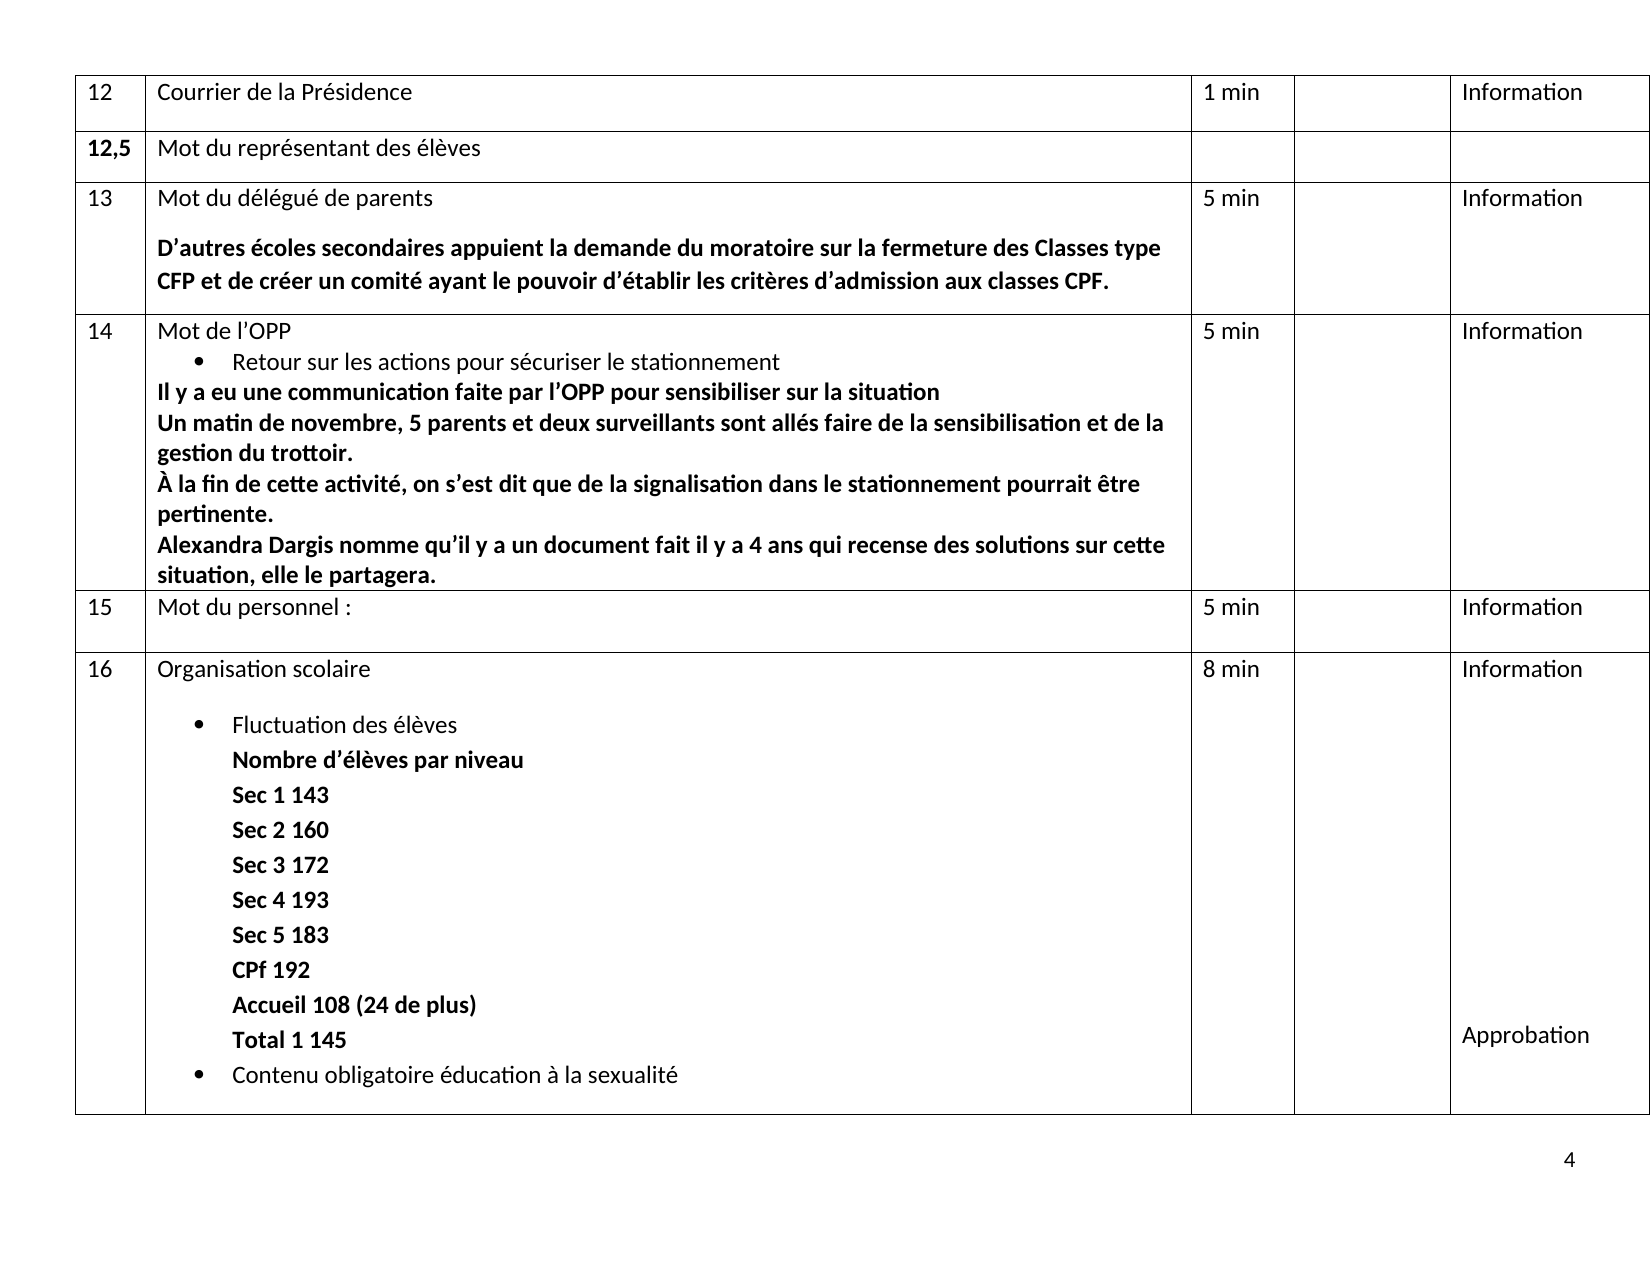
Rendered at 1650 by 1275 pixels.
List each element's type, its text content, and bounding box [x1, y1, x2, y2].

table_cell Information [1451, 591, 1649, 652]
table_cell 12 [76, 76, 145, 131]
table_cell 12,5 [76, 132, 145, 182]
table_cell [1295, 315, 1450, 590]
table_cell [1295, 76, 1450, 131]
table_cell [1451, 132, 1649, 182]
table_cell Information [1451, 315, 1649, 590]
table_cell [1295, 653, 1450, 1114]
table_cell 1 min [1192, 76, 1294, 131]
table_cell [1295, 183, 1450, 314]
table_cell 5 min [1192, 183, 1294, 314]
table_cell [146, 653, 1191, 1114]
table_cell Mot du personnel : [146, 591, 1191, 652]
table_cell 15 [76, 591, 145, 652]
table_cell [1295, 591, 1450, 652]
table_cell 8 min [1192, 653, 1294, 1114]
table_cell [1451, 653, 1649, 1114]
table_cell Information [1451, 76, 1649, 131]
table_cell [1192, 132, 1294, 182]
table_cell Mot du délégué de parents D’autres écoles secondaires appuient la demande du moratoire sur la fermeture des Classes type CFP et de créer un comité ayant le pouvoir d’établir les critères d’admission aux classes CPF. [146, 183, 1191, 314]
table_cell 5 min [1192, 591, 1294, 652]
table_cell 14 [76, 315, 145, 590]
table_cell 13 [76, 183, 145, 314]
table_cell Information [1451, 183, 1649, 314]
table_cell Courrier de la Présidence [146, 76, 1191, 131]
table_cell Mot du représentant des élèves [146, 132, 1191, 182]
table_cell Mot de l’OPP Retour sur les actions pour sécuriser le stationnement Il y a eu une communication faite par l’OPP pour sensibiliser sur la situation Un matin de novembre, 5 parents et deux surveillants sont allés faire de la sensibilisation et de la gestion du trottoir. À la fin de cette activité, on s’est dit que de la signalisation dans le stationnement pourrait être pertinente. Alexandra Dargis nomme qu’il y a un document fait il y a 4 ans qui recense des solutions sur cette situation, elle le partagera. [146, 315, 1191, 590]
table_cell 5 min [1192, 315, 1294, 590]
table_cell 16 [76, 653, 145, 1114]
table_cell [1295, 132, 1450, 182]
